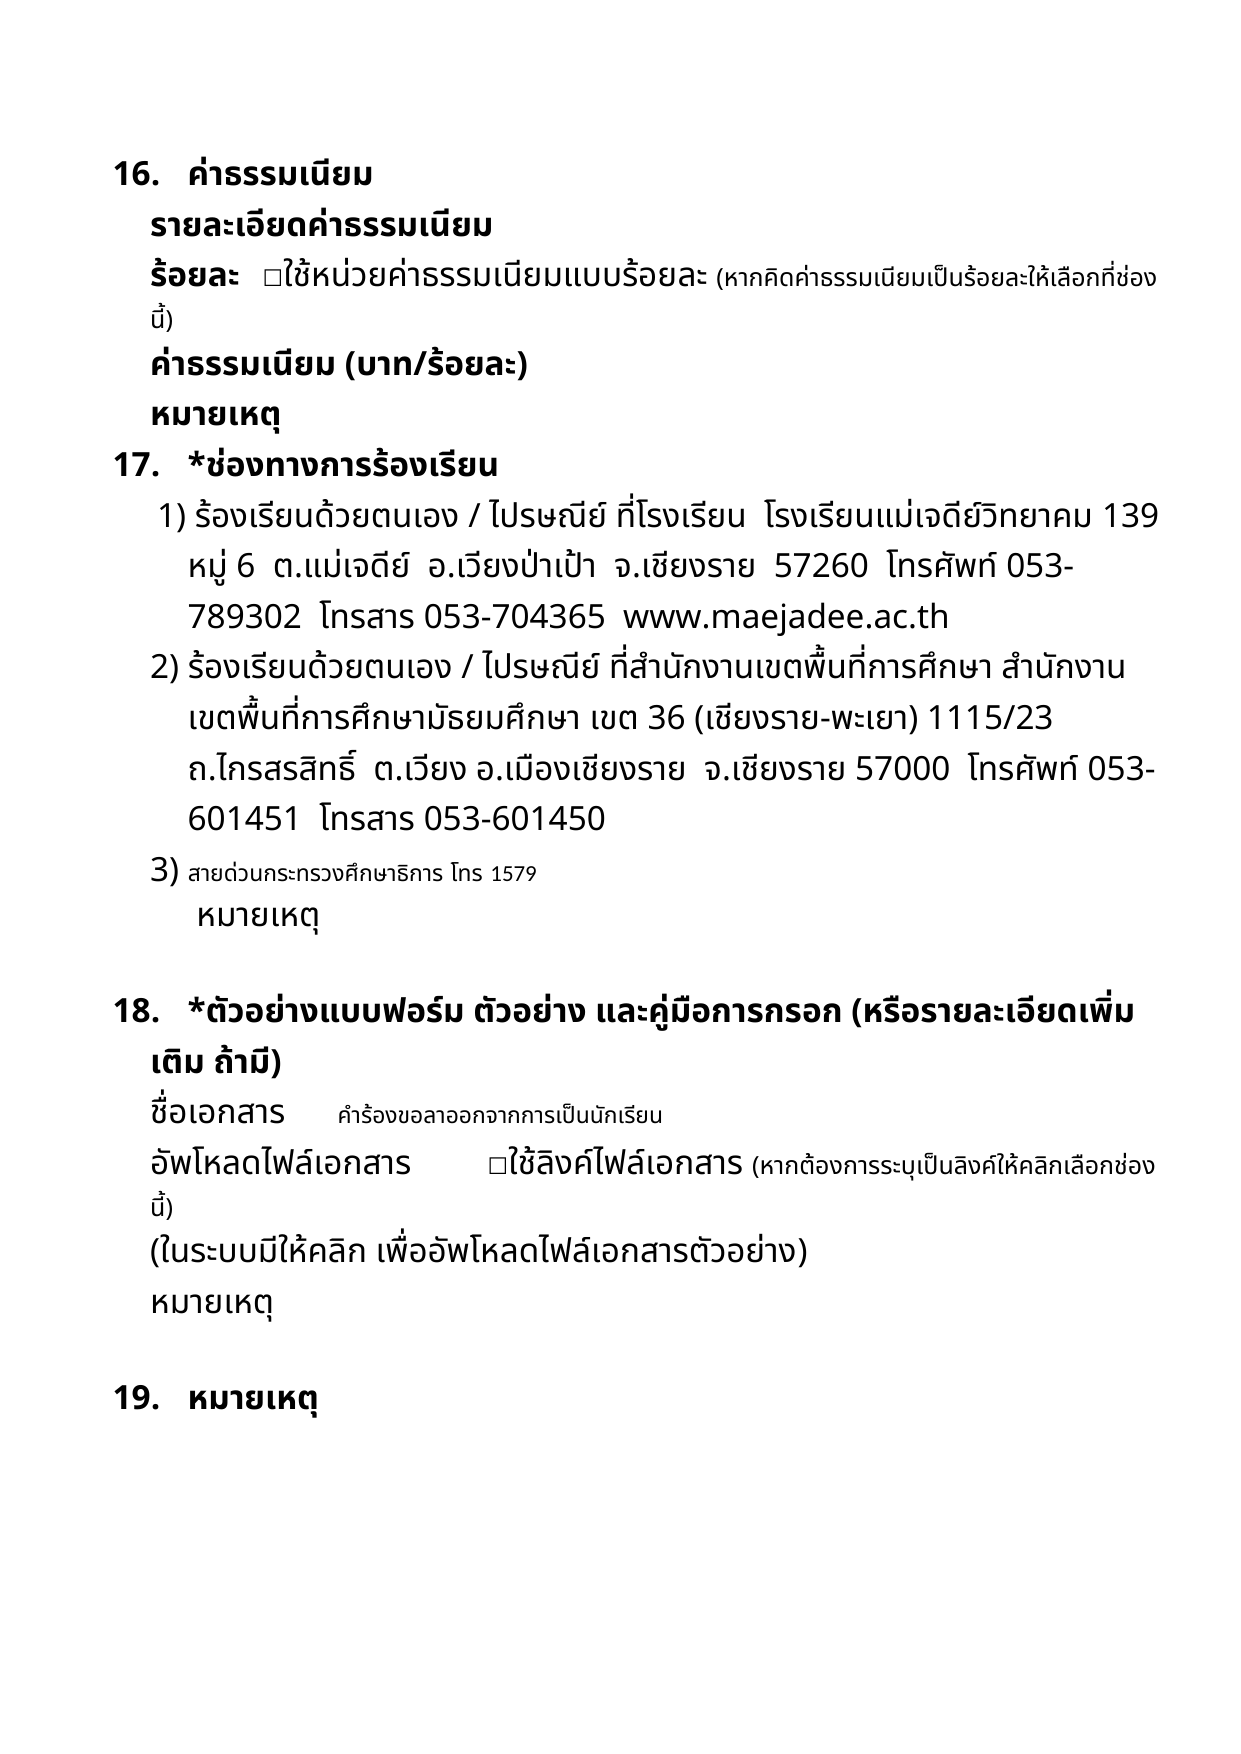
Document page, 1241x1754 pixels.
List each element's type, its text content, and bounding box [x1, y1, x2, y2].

list หมายเหตุ [187, 891, 1172, 942]
list ร้อยละ ใช้หน่วยค่าธรรมเนียมแบบร้อยละ (หากคิดค่าธรรมเนียมเป็นร้อยละให้เลือกที่ช่องนี้) [150, 251, 1172, 340]
list 3) [150, 846, 1172, 891]
text หมายเหตุ [150, 1278, 1172, 1328]
list *ตัวอย่างแบบฟอร์ม ตัวอย่าง และคู่มือการกรอก (หรือรายละเอียดเพิ่มเติม ถ้ามี) [112, 987, 1172, 1088]
list รายละเอียดค่าธรรมเนียม [150, 201, 1172, 251]
list 2) ร้องเรียนด้วยตนเอง / ไปรษณีย์ ที่สำนักงานเขตพื้นที่การศึกษา สำนักงานเขตพื้นที่การศึกษามัธยมศึกษา เขต 36 (เชียงราย-พะเยา) 1115/23 ถ.ไกรสรสิทธิ์ ต.เวียง อ.เมืองเชียงราย จ.เชียงราย 57000 โทรศัพท์ 053-601451 โทรสาร 053-601450 [150, 643, 1172, 846]
list 1) ร้องเรียนด้วยตนเอง / ไปรษณีย์ ที่โรงเรียน โรงเรียนแม่เจดีย์วิทยาคม 139 หมู่ 6 ต.แม่เจดีย์ อ.เวียงป่าเป้า จ.เชียงราย 57260 โทรศัพท์ 053-789302 โทรสาร 053-704365 www.maejadee.ac.th [157, 491, 1172, 643]
list ค่าธรรมเนียม [112, 150, 1172, 201]
list ค่าธรรมเนียม (บาท/ร้อยละ) [150, 340, 1172, 390]
list หมายเหตุ [150, 390, 1172, 441]
text (ในระบบมีให้คลิก เพื่ออัพโหลดไฟล์เอกสารตัวอย่าง) [150, 1227, 1172, 1278]
text ชื่อเอกสาร [150, 1088, 1172, 1139]
list *ช่องทางการร้องเรียน [112, 441, 1172, 491]
text อัพโหลดไฟล์เอกสาร ใช้ลิงค์ไฟล์เอกสาร (หากต้องการระบุเป็นลิงค์ให้คลิกเลือกช่องนี้) [150, 1139, 1172, 1227]
list หมายเหตุ [112, 1374, 1172, 1424]
